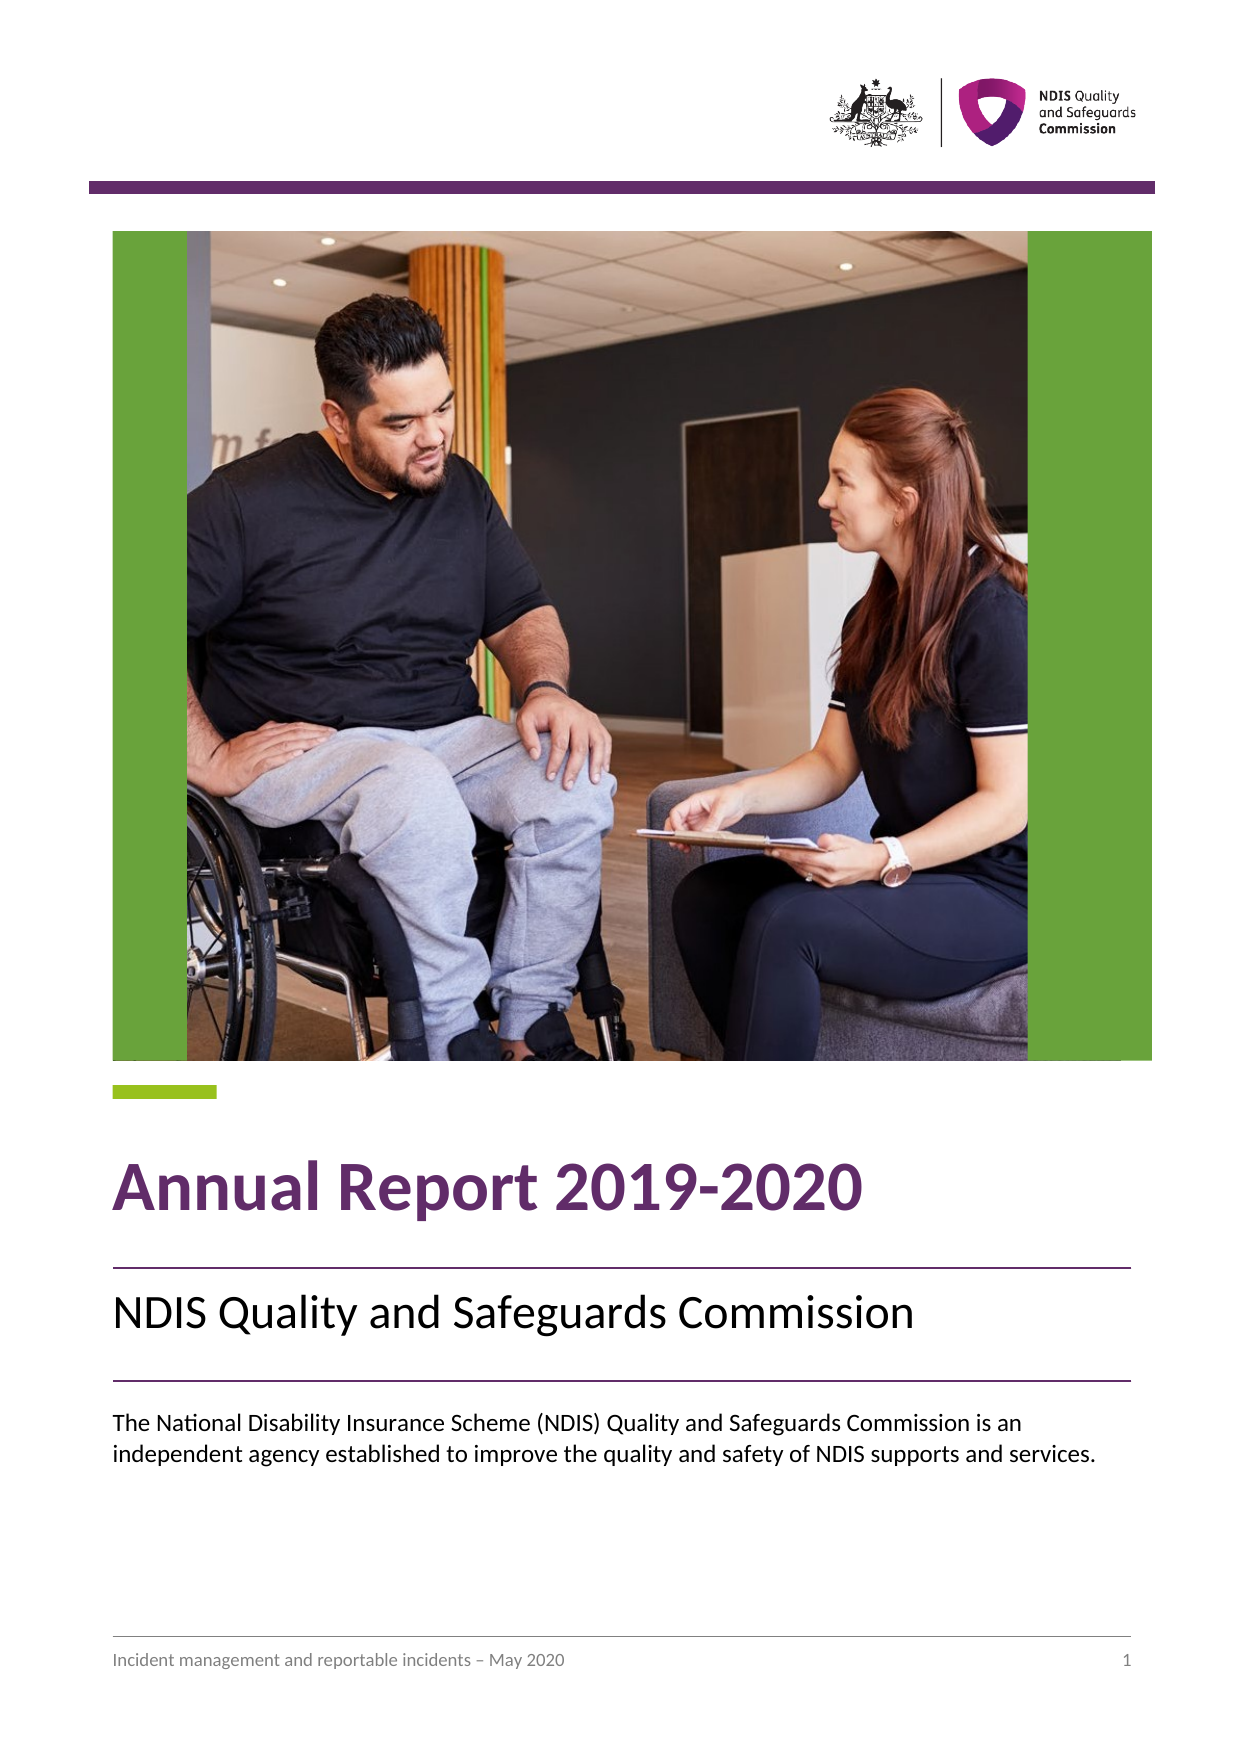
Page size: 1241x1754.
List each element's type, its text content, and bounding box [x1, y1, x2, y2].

subtitle NDIS Quality and Safeguards Commission [112, 1282, 1131, 1382]
text The National Disability Insurance Scheme (NDIS) Quality and Safeguards Commission is an independent agency established to improve the quality and safety of NDIS supports and services. [112, 1407, 1128, 1468]
picture [187, 231, 1027, 1061]
picture [808, 66, 1156, 157]
title Annual Report 2019-2020 [112, 1141, 1131, 1269]
picture [112, 1085, 217, 1099]
